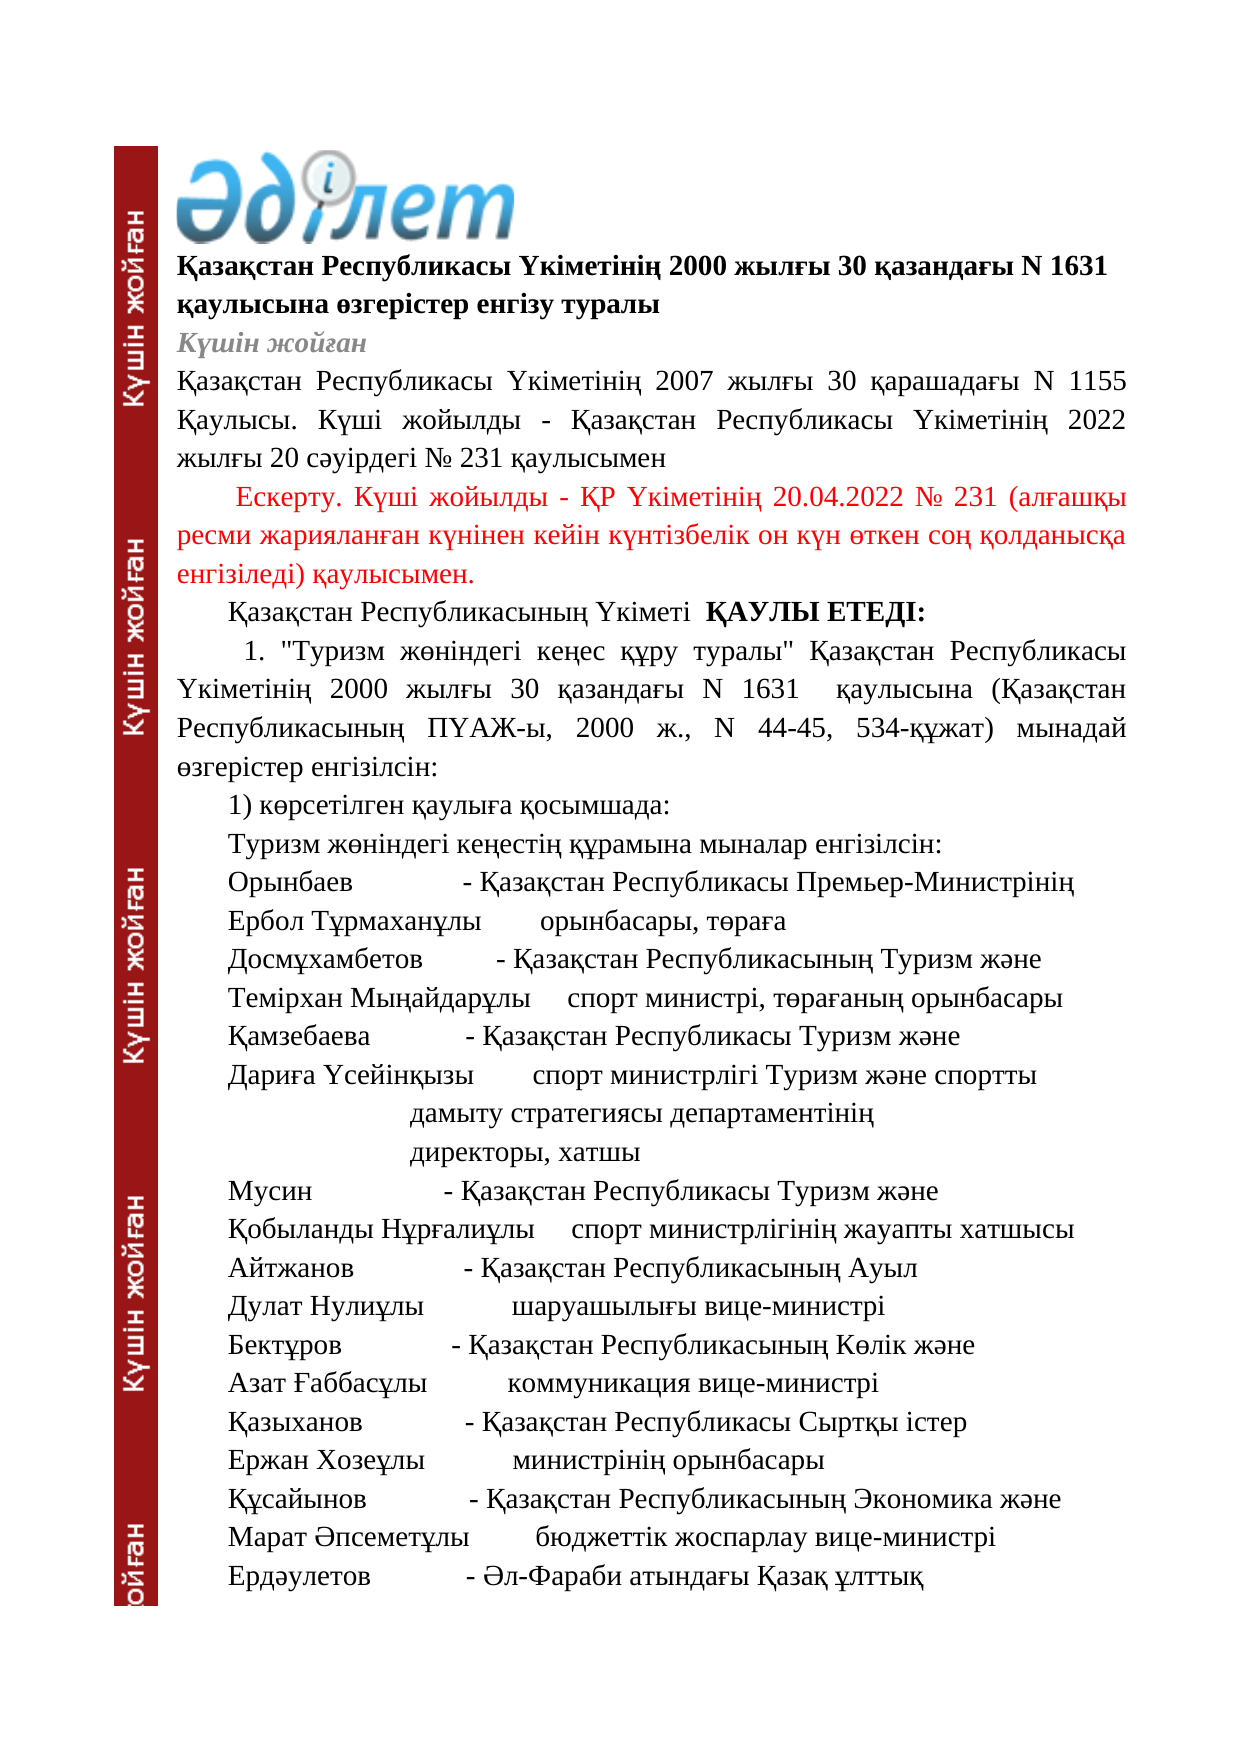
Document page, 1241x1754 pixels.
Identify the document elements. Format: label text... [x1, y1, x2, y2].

picture [114, 821, 158, 826]
text Дулат Нулиұлы шаруашылығы вице-министрі [112, 1288, 1128, 1322]
text Ербол Тұрмаханұлы орынбасары, төраға [112, 903, 1128, 936]
text Қазыханов - Қазақстан Республикасы Сыртқы істер [112, 1404, 1128, 1437]
text Азат Ғаббасұлы коммуникация вице-министрі [112, 1365, 1128, 1399]
picture [114, 1399, 158, 1404]
picture [114, 1553, 158, 1558]
text Құсайынов - Қазақстан Республикасының Экономика және [112, 1481, 1128, 1514]
text Орынбаев - Қазақстан Республикасы Премьер-Министрінің [112, 864, 1128, 898]
text Күшін жойған [112, 325, 1128, 358]
picture [114, 1514, 158, 1519]
text Марат Әпсеметұлы бюджеттік жоспарлау вице-министрі [112, 1519, 1128, 1553]
picture [114, 1360, 158, 1365]
picture [114, 589, 158, 594]
picture [114, 975, 158, 980]
picture [114, 898, 158, 903]
text 1) көрсетілген қаулыға қосымшада: [112, 787, 1128, 821]
text 1. "Туризм жөніндегі кеңес құру туралы" Қазақстан Республикасы Үкіметінің 2000 жылғы 30 қазандағы N 1631 қаулысына (Қазақстан Республикасының ПҮАЖ-ы, 2000 ж., N 44-45, 534-құжат) мынадай өзгерістер енгізілсін: [112, 633, 1128, 782]
text Темірхан Мыңайдарұлы спорт министрі, төрағаның орынбасары [112, 980, 1128, 1013]
picture [114, 358, 158, 363]
picture [114, 1206, 158, 1211]
text Бектұров - Қазақстан Республикасының Көлік және [112, 1327, 1128, 1360]
picture [114, 628, 158, 633]
picture [114, 859, 158, 864]
picture [114, 1283, 158, 1288]
text Қазақстан Республикасы Үкіметінің 2007 жылғы 30 қарашадағы N 1155 Қаулысы. Күші жойылды - Қазақстан Республикасы Үкіметінің 2022 жылғы 20 сәуірдегі № 231 қаулысымен [112, 363, 1128, 474]
text Қобыланды Нұрғалиұлы спорт министрлігінің жауапты хатшысы [112, 1211, 1128, 1245]
picture [114, 146, 158, 248]
text Дариға Үсейінқызы спорт министрлігі Туризм және спортты [112, 1057, 1128, 1091]
text Айтжанов - Қазақстан Республикасының Ауыл [112, 1250, 1128, 1283]
picture [114, 474, 158, 479]
picture [176, 150, 515, 244]
picture [114, 782, 158, 787]
picture [114, 1091, 158, 1096]
text Ержан Хозеұлы министрінің орынбасары [112, 1442, 1128, 1476]
text Ердәулетов - Әл-Фараби атындағы Қазақ ұлттық [112, 1558, 1128, 1592]
text Мусин - Қазақстан Республикасы Туризм және [112, 1173, 1128, 1206]
text Туризм жөніндегі кеңестің құрамына мыналар енгізілсін: [112, 826, 1128, 859]
picture [114, 1245, 158, 1250]
picture [114, 1168, 158, 1173]
text Қамзебаева - Қазақстан Республикасы Туризм және [112, 1018, 1128, 1052]
picture [114, 1476, 158, 1481]
picture [114, 1013, 158, 1018]
picture [114, 1592, 158, 1606]
picture [114, 1129, 158, 1134]
picture [114, 320, 158, 325]
picture [114, 1437, 158, 1442]
text Досмұхамбетов - Қазақстан Республикасының Туризм және [112, 941, 1128, 975]
picture [114, 936, 158, 941]
picture [114, 1052, 158, 1057]
text Ескерту. Күші жойылды - ҚР Үкіметінің 20.04.2022 № 231 (алғашқы ресми жарияланған күнінен кейін күнтізбелік он күн өткен соң қолданысқа енгізіледі) қаулысымен. [112, 479, 1128, 589]
text Қазақстан Республикасы Үкіметінің 2000 жылғы 30 қазандағы N 1631 қаулысына өзгерістер енгізу туралы [112, 248, 1128, 320]
text дамыту стратегиясы департаментінің [112, 1096, 1128, 1129]
picture [114, 1322, 158, 1327]
text директоры, хатшы [112, 1134, 1128, 1168]
text Қазақстан Республикасының Үкіметі ҚАУЛЫ ЕТЕДІ: [112, 594, 1128, 628]
